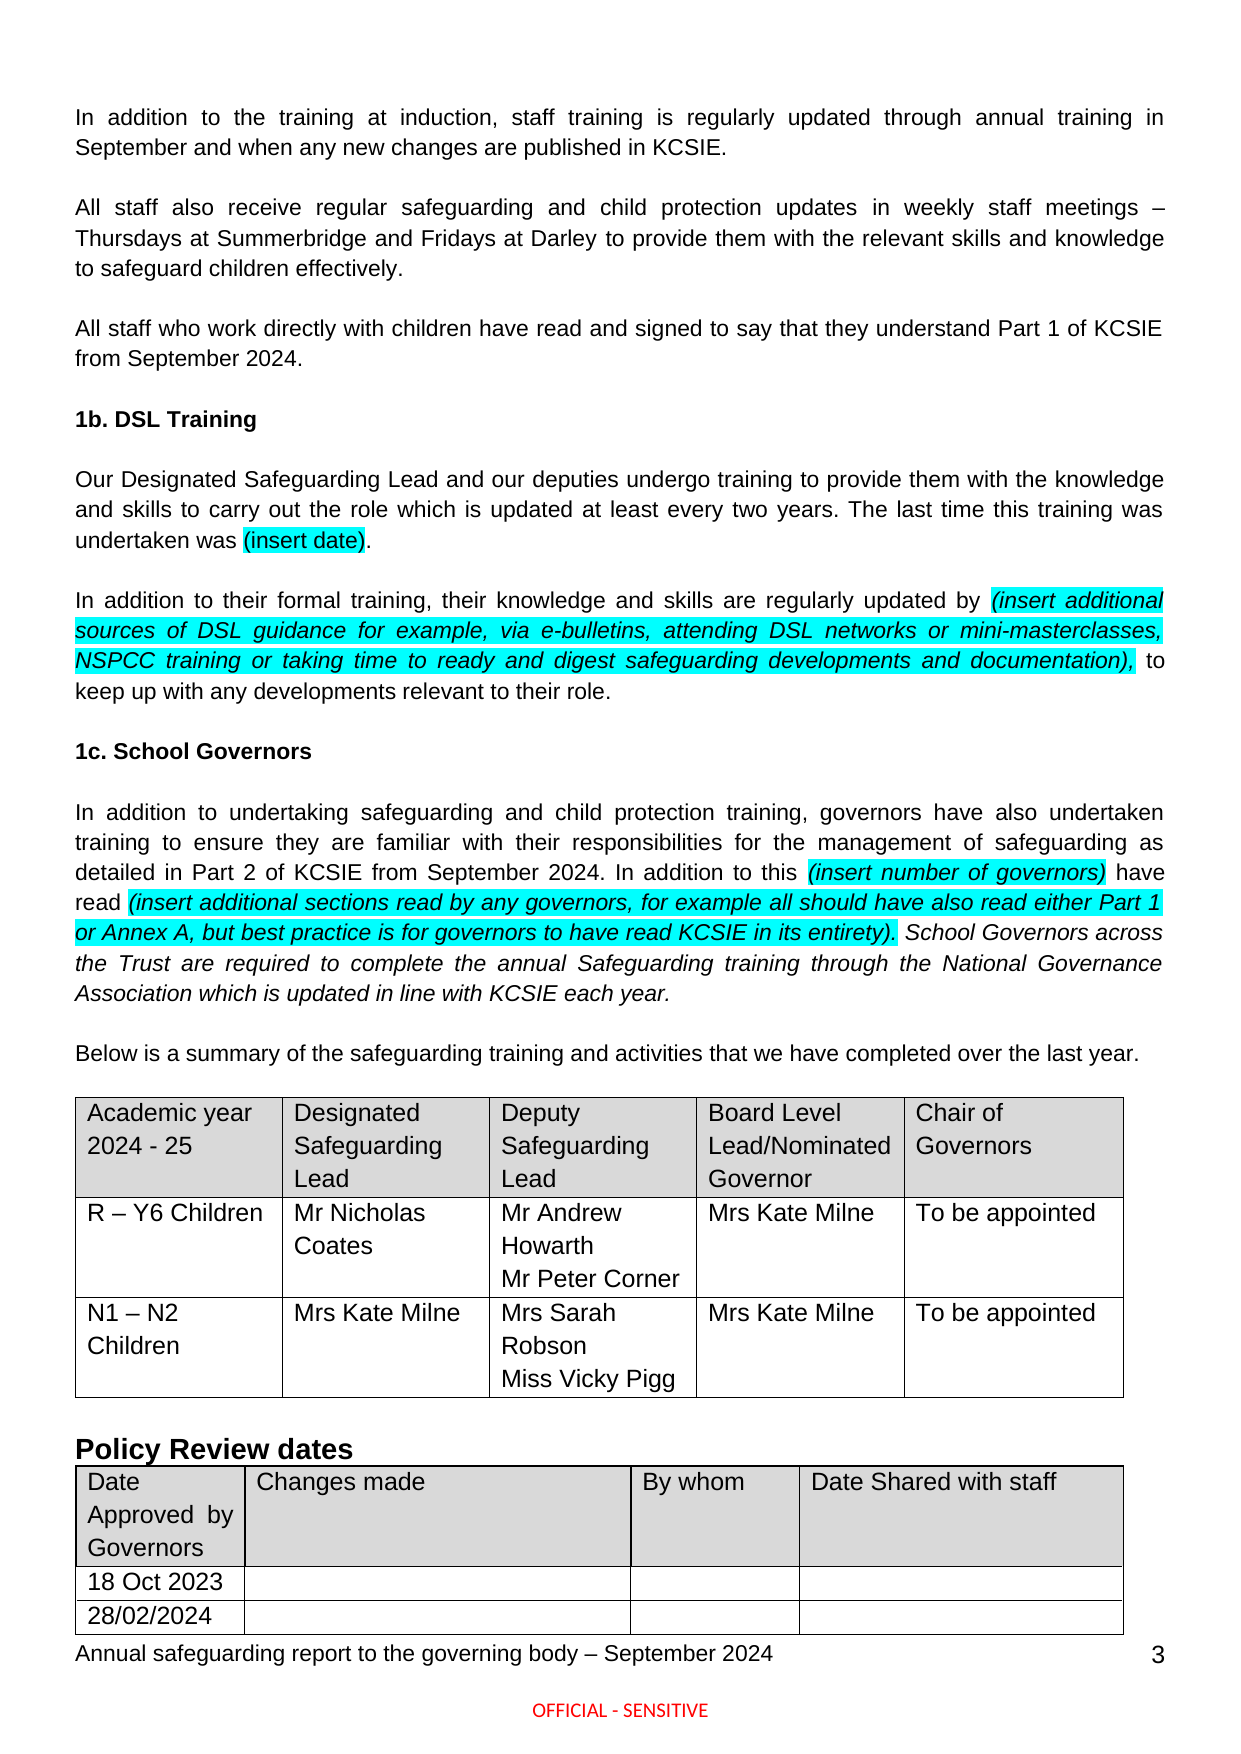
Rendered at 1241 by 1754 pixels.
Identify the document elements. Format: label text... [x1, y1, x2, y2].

table_header Deputy Safeguarding Lead [490, 1098, 696, 1197]
table_header Chair of Governors [905, 1098, 1123, 1197]
table_cell [245, 1567, 630, 1600]
table_header Date Approved by Governors [77, 1467, 244, 1566]
text In addition to the training at induction, staff training is regularly updated through annual training in September and when any new changes are published in KCSIE. [75, 104, 1165, 160]
text 1b. DSL Training [75, 406, 1165, 432]
table_cell Mrs Kate Milne [697, 1298, 904, 1397]
text In addition to their formal training, their knowledge and skills are regularly updated by (insert additional sources of DSL guidance for example, via e-bulletins, attending DSL networks or mini-masterclasses, NSPCC training or taking time to ready and digest safeguarding developments and documentation), to keep up with any developments relevant to their role. [75, 587, 1165, 704]
table_cell [631, 1601, 799, 1634]
text In addition to undertaking safeguarding and child protection training, governors have also undertaken training to ensure they are familiar with their responsibilities for the management of safeguarding as detailed in Part 2 of KCSIE from September 2024. In addition to this (insert number of governors) have read (insert additional sections read by any governors, for example all should have also read either Part 1 or Annex A, but best practice is for governors to have read KCSIE in its entirety). School Governors across the Trust are required to complete the annual Safeguarding training through the National Governance Association which is updated in line with KCSIE each year. [75, 798, 1165, 1006]
table_cell Mr Andrew Howarth Mr Peter Corner [490, 1198, 696, 1297]
text All staff who work directly with children have read and signed to say that they understand Part 1 of KCSIE from September 2024. [75, 315, 1165, 372]
text Policy Review dates [75, 1432, 1165, 1465]
text 1c. School Governors [75, 738, 1165, 764]
table_cell [800, 1566, 1123, 1600]
table_cell Mrs Sarah Robson Miss Vicky Pigg [490, 1298, 696, 1397]
table_cell [245, 1601, 630, 1634]
table_cell 18 Oct 2023 [76, 1567, 244, 1600]
table_header Board Level Lead/Nominated Governor [697, 1098, 904, 1197]
table_cell To be appointed [905, 1198, 1123, 1297]
table_cell Mr Nicholas Coates [283, 1198, 489, 1297]
text Below is a summary of the safeguarding training and activities that we have completed over the last year. [75, 1040, 1165, 1067]
table_cell Mrs Kate Milne [283, 1298, 489, 1397]
table_cell N1 – N2 Children [76, 1298, 282, 1397]
table_cell Mrs Kate Milne [697, 1198, 904, 1297]
table_cell To be appointed [905, 1298, 1123, 1397]
table_header By whom [632, 1467, 799, 1566]
text Our Designated Safeguarding Lead and our deputies undergo training to provide them with the knowledge and skills to carry out the role which is updated at least every two years. The last time this training was undertaken was (insert date). [75, 466, 1165, 553]
table_cell R – Y6 Children [76, 1198, 282, 1297]
text All staff also receive regular safeguarding and child protection updates in weekly staff meetings – Thursdays at Summerbridge and Fridays at Darley to provide them with the relevant skills and knowledge to safeguard children effectively. [75, 194, 1165, 281]
table_header Date Shared with staff [800, 1467, 1123, 1566]
table_header Academic year 2024 - 25 [76, 1098, 282, 1197]
table_cell 28/02/2024 [76, 1601, 244, 1634]
table_header Designated Safeguarding Lead [283, 1098, 489, 1197]
table_header Changes made [246, 1467, 630, 1566]
table_cell [800, 1600, 1123, 1634]
table_cell [631, 1567, 799, 1600]
